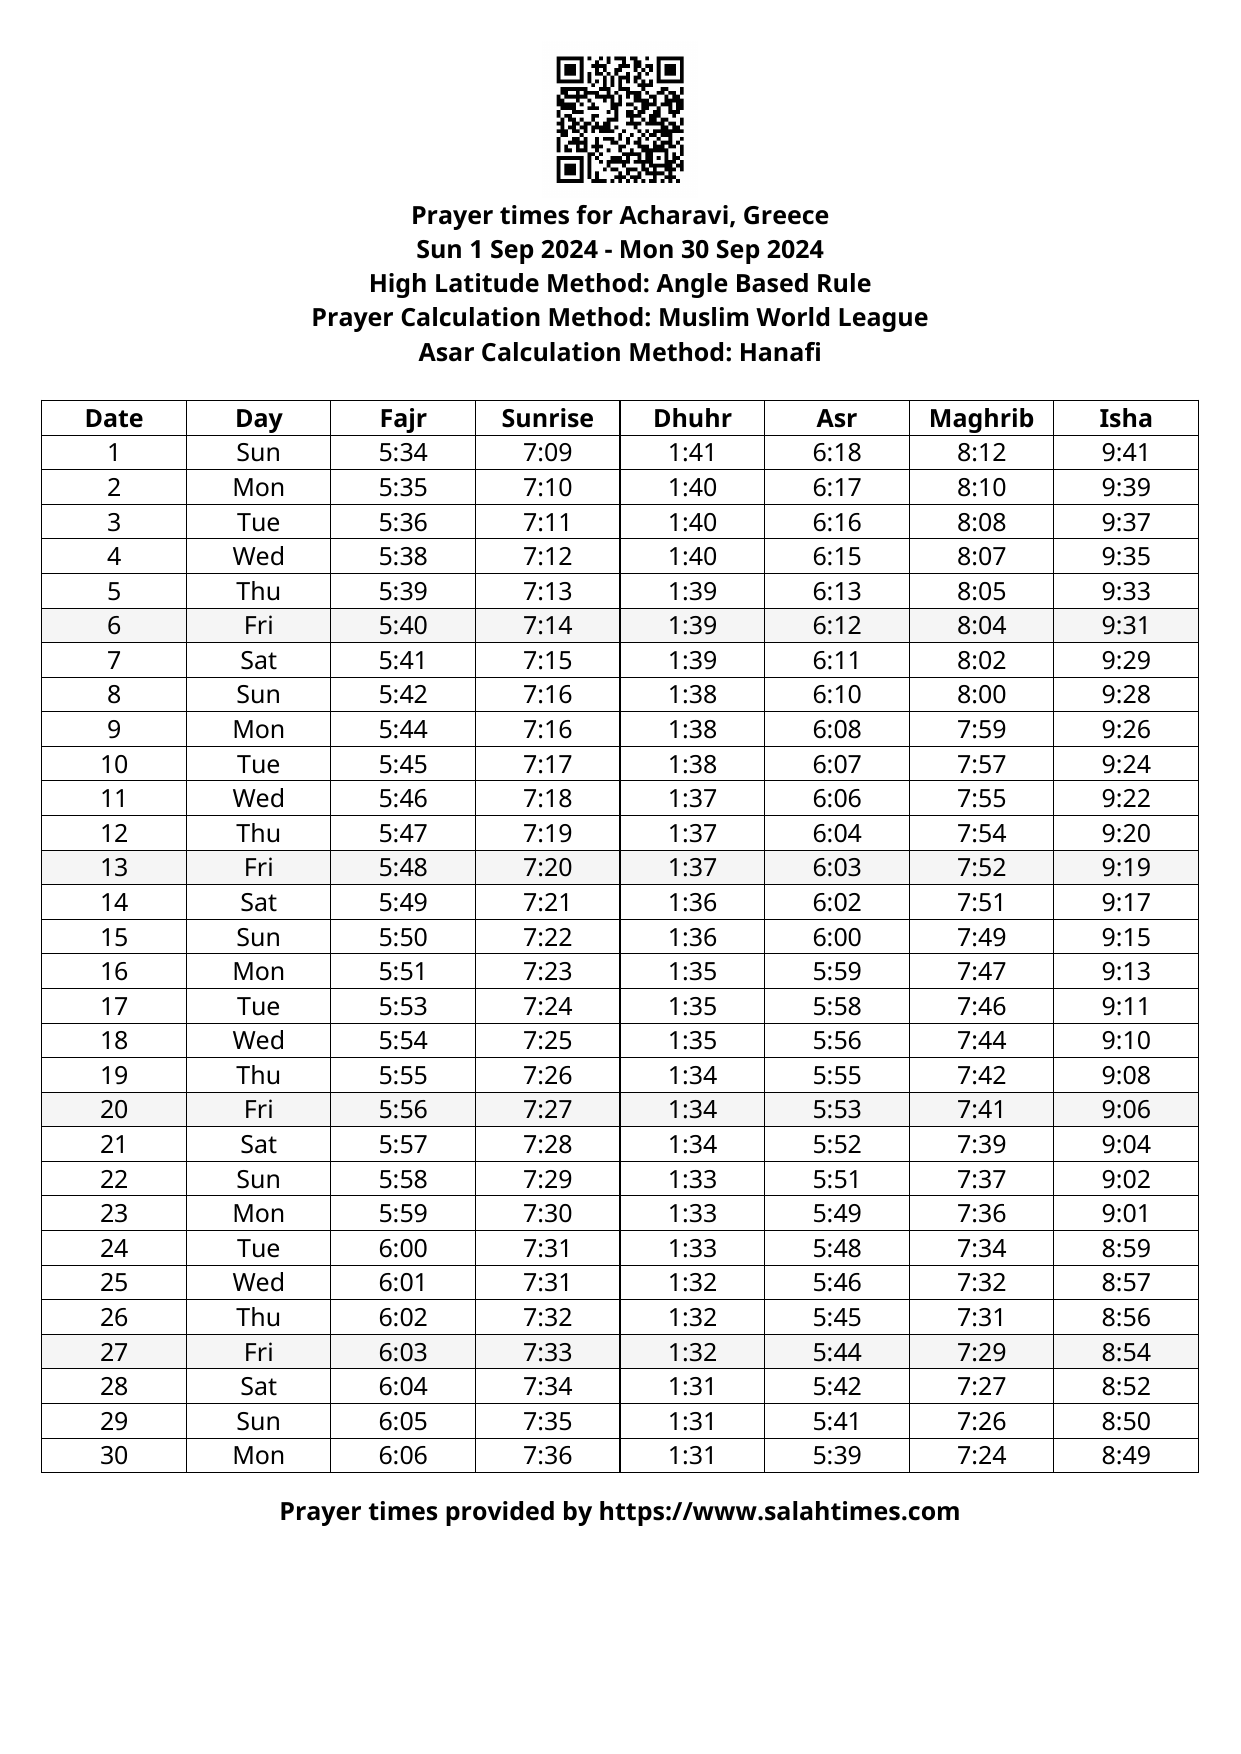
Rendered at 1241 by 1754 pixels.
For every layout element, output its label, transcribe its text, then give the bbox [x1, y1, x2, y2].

table_cell 7 [42, 643, 186, 677]
table_cell 5:40 [331, 609, 475, 642]
table_cell Thu [187, 1058, 330, 1092]
table_cell 9:13 [1054, 954, 1198, 988]
table_cell Tue [187, 505, 330, 538]
table_cell 6:07 [765, 747, 909, 780]
table_cell Sun [187, 920, 330, 953]
table_cell 5:45 [765, 1300, 909, 1334]
table_cell 6:03 [765, 851, 909, 884]
table_cell Thu [187, 574, 330, 607]
table_cell 27 [42, 1335, 186, 1368]
text Asar Calculation Method: Hanafi [42, 334, 1198, 368]
table_cell 8:00 [910, 678, 1053, 711]
table_cell 1:37 [621, 816, 764, 849]
table_cell 7:16 [476, 678, 619, 711]
table_cell Sat [187, 1369, 330, 1403]
table_cell 9:29 [1054, 643, 1198, 677]
table_cell 7:32 [910, 1266, 1053, 1299]
table_cell 6:10 [765, 678, 909, 711]
table_cell Tue [187, 989, 330, 1022]
text Prayer times provided by https://www.salahtimes.com [42, 1494, 1198, 1528]
table_cell 5:42 [765, 1369, 909, 1403]
table_header Dhuhr [621, 401, 764, 434]
table_cell 6:02 [331, 1300, 475, 1334]
table_cell 6:15 [765, 539, 909, 573]
table_cell 1:33 [621, 1162, 764, 1195]
table_cell 1:32 [621, 1266, 764, 1299]
table_cell 5:44 [331, 712, 475, 746]
table_cell 5:35 [331, 470, 475, 504]
table_cell 1:32 [621, 1335, 764, 1368]
text High Latitude Method: Angle Based Rule [42, 266, 1198, 300]
table_cell 7:26 [910, 1404, 1053, 1437]
table_cell 7:15 [476, 643, 619, 677]
table_cell 5:52 [765, 1127, 909, 1161]
table_cell 17 [42, 989, 186, 1022]
table_cell 7:10 [476, 470, 619, 504]
table_cell 8:10 [910, 470, 1053, 504]
table_cell 9:35 [1054, 539, 1198, 573]
table_cell 16 [42, 954, 186, 988]
table_cell 5:59 [331, 1196, 475, 1230]
table_cell Wed [187, 539, 330, 573]
table_cell Sun [187, 1404, 330, 1437]
table_cell 9:33 [1054, 574, 1198, 607]
table_cell Fri [187, 1093, 330, 1126]
table_cell 5:46 [765, 1266, 909, 1299]
table_cell 6:00 [331, 1231, 475, 1264]
table_cell Mon [187, 1196, 330, 1230]
table_cell 8:08 [910, 505, 1053, 538]
table_cell 7:29 [476, 1162, 619, 1195]
table_cell 1:34 [621, 1058, 764, 1092]
table_cell 8:59 [1054, 1231, 1198, 1264]
table_cell 1:39 [621, 643, 764, 677]
table_cell 1:40 [621, 470, 764, 504]
table_cell 7:49 [910, 920, 1053, 953]
table_cell 9 [42, 712, 186, 746]
table_cell 9:15 [1054, 920, 1198, 953]
table_cell 8:56 [1054, 1300, 1198, 1334]
table_cell 1:39 [621, 574, 764, 607]
table_cell 6:04 [331, 1369, 475, 1403]
table_cell 5 [42, 574, 186, 607]
table_cell 24 [42, 1231, 186, 1264]
table_cell 5:39 [331, 574, 475, 607]
table_cell 7:51 [910, 885, 1053, 919]
table_cell 21 [42, 1127, 186, 1161]
table_cell 25 [42, 1266, 186, 1299]
table_cell 7:32 [476, 1300, 619, 1334]
table_cell 29 [42, 1404, 186, 1437]
table_cell 2 [42, 470, 186, 504]
table_cell 7:24 [476, 989, 619, 1022]
table_cell 9:31 [1054, 609, 1198, 642]
table_cell 7:12 [476, 539, 619, 573]
table_cell 1:36 [621, 885, 764, 919]
table_cell 7:26 [476, 1058, 619, 1092]
table_cell 1:34 [621, 1127, 764, 1161]
table_cell 8 [42, 678, 186, 711]
table_cell 4 [42, 539, 186, 573]
table_cell 9:19 [1054, 851, 1198, 884]
table_cell 9:39 [1054, 470, 1198, 504]
table_cell 7:17 [476, 747, 619, 780]
table_cell 9:37 [1054, 505, 1198, 538]
table_cell 3 [42, 505, 186, 538]
table_cell 1:40 [621, 539, 764, 573]
table_cell 7:14 [476, 609, 619, 642]
table_cell 7:44 [910, 1024, 1053, 1057]
table_cell 7:18 [476, 781, 619, 815]
table_cell Sun [187, 678, 330, 711]
table_cell 1:35 [621, 1024, 764, 1057]
table_cell 7:27 [476, 1093, 619, 1126]
table_cell 5:55 [765, 1058, 909, 1092]
table_cell 6 [42, 609, 186, 642]
table_cell 9:22 [1054, 781, 1198, 815]
table_cell 8:12 [910, 436, 1053, 469]
table_cell Wed [187, 1266, 330, 1299]
table_cell 7:29 [910, 1335, 1053, 1368]
table_cell 5:53 [765, 1093, 909, 1126]
table_cell 7:34 [910, 1231, 1053, 1264]
table_cell Fri [187, 1335, 330, 1368]
table_cell 9:06 [1054, 1093, 1198, 1126]
table_cell 1:36 [621, 920, 764, 953]
table_cell 9:28 [1054, 678, 1198, 711]
table_cell 23 [42, 1196, 186, 1230]
table_cell 1:38 [621, 747, 764, 780]
table_cell 7:46 [910, 989, 1053, 1022]
table_cell 6:08 [765, 712, 909, 746]
table_cell 9:24 [1054, 747, 1198, 780]
table_cell 1 [42, 436, 186, 469]
table_header Maghrib [910, 401, 1053, 434]
table_cell 7:33 [476, 1335, 619, 1368]
table_cell 8:49 [1054, 1439, 1198, 1472]
table_cell 7:41 [910, 1093, 1053, 1126]
table_cell 5:57 [331, 1127, 475, 1161]
table_cell 7:16 [476, 712, 619, 746]
text Prayer Calculation Method: Muslim World League [42, 300, 1198, 334]
table_cell 7:35 [476, 1404, 619, 1437]
table_cell 7:31 [476, 1266, 619, 1299]
table_cell 9:04 [1054, 1127, 1198, 1161]
table_cell 9:10 [1054, 1024, 1198, 1057]
table_cell 1:31 [621, 1439, 764, 1472]
table_cell 5:59 [765, 954, 909, 988]
table_cell 5:46 [331, 781, 475, 815]
table_cell 9:11 [1054, 989, 1198, 1022]
table_cell Sat [187, 1127, 330, 1161]
table_cell 1:37 [621, 851, 764, 884]
table_cell 1:40 [621, 505, 764, 538]
table_cell 7:34 [476, 1369, 619, 1403]
table_cell 5:38 [331, 539, 475, 573]
table_cell 14 [42, 885, 186, 919]
table_cell 7:20 [476, 851, 619, 884]
table_cell 18 [42, 1024, 186, 1057]
table_cell 8:54 [1054, 1335, 1198, 1368]
table_cell 7:52 [910, 851, 1053, 884]
table_cell 20 [42, 1093, 186, 1126]
table_cell 5:49 [765, 1196, 909, 1230]
table_cell 7:54 [910, 816, 1053, 849]
table_cell 6:01 [331, 1266, 475, 1299]
table_cell Tue [187, 1231, 330, 1264]
table_cell Sun [187, 436, 330, 469]
table_cell 5:48 [331, 851, 475, 884]
table_cell 6:00 [765, 920, 909, 953]
table_cell 5:49 [331, 885, 475, 919]
table_cell 6:16 [765, 505, 909, 538]
table_cell 22 [42, 1162, 186, 1195]
table_cell 1:41 [621, 436, 764, 469]
table_cell Mon [187, 954, 330, 988]
table_cell 9:17 [1054, 885, 1198, 919]
table_cell 30 [42, 1439, 186, 1472]
table_cell 7:28 [476, 1127, 619, 1161]
table_cell 15 [42, 920, 186, 953]
table_cell 7:25 [476, 1024, 619, 1057]
table_header Date [42, 401, 186, 434]
table_cell 6:11 [765, 643, 909, 677]
table_cell 7:24 [910, 1439, 1053, 1472]
table_cell 5:44 [765, 1335, 909, 1368]
table_cell 7:13 [476, 574, 619, 607]
table_cell Mon [187, 712, 330, 746]
table_cell 7:19 [476, 816, 619, 849]
table_cell 5:45 [331, 747, 475, 780]
table_cell 7:31 [910, 1300, 1053, 1334]
table_cell 7:09 [476, 436, 619, 469]
table_cell 19 [42, 1058, 186, 1092]
table_cell Thu [187, 816, 330, 849]
table_cell 7:36 [476, 1439, 619, 1472]
table_cell 9:02 [1054, 1162, 1198, 1195]
table_cell 1:31 [621, 1404, 764, 1437]
picture [542, 41, 699, 198]
table_cell 11 [42, 781, 186, 815]
table_cell 6:06 [765, 781, 909, 815]
table_cell 8:52 [1054, 1369, 1198, 1403]
table_cell 13 [42, 851, 186, 884]
table_cell 5:42 [331, 678, 475, 711]
table_cell 7:47 [910, 954, 1053, 988]
table_cell 5:50 [331, 920, 475, 953]
table_cell 6:18 [765, 436, 909, 469]
table_cell 5:47 [331, 816, 475, 849]
table_header Asr [765, 401, 909, 434]
table_cell Sat [187, 885, 330, 919]
table_cell 8:05 [910, 574, 1053, 607]
table_header Fajr [331, 401, 475, 434]
table_cell 5:41 [331, 643, 475, 677]
table_cell 7:39 [910, 1127, 1053, 1161]
table_cell 7:23 [476, 954, 619, 988]
table_cell 5:51 [331, 954, 475, 988]
table_cell Thu [187, 1300, 330, 1334]
table_cell 1:35 [621, 989, 764, 1022]
table_cell 7:42 [910, 1058, 1053, 1092]
table_cell 6:17 [765, 470, 909, 504]
table_cell 5:55 [331, 1058, 475, 1092]
table_cell 5:56 [765, 1024, 909, 1057]
table_cell 8:07 [910, 539, 1053, 573]
table_cell 6:03 [331, 1335, 475, 1368]
table_cell 6:13 [765, 574, 909, 607]
table_cell 5:53 [331, 989, 475, 1022]
table_cell 7:27 [910, 1369, 1053, 1403]
table_cell 1:38 [621, 712, 764, 746]
table_cell 1:35 [621, 954, 764, 988]
table_cell 6:06 [331, 1439, 475, 1472]
table_cell 9:01 [1054, 1196, 1198, 1230]
table_cell 9:20 [1054, 816, 1198, 849]
table_cell 5:36 [331, 505, 475, 538]
table_cell 8:57 [1054, 1266, 1198, 1299]
table_cell 10 [42, 747, 186, 780]
text Sun 1 Sep 2024 - Mon 30 Sep 2024 [42, 232, 1198, 266]
table_cell 7:11 [476, 505, 619, 538]
table_cell 7:30 [476, 1196, 619, 1230]
table_cell 5:39 [765, 1439, 909, 1472]
table_cell 7:59 [910, 712, 1053, 746]
table_header Isha [1054, 401, 1198, 434]
table_cell 9:26 [1054, 712, 1198, 746]
table_cell 1:38 [621, 678, 764, 711]
table_cell 8:50 [1054, 1404, 1198, 1437]
table_cell 6:02 [765, 885, 909, 919]
table_cell Wed [187, 1024, 330, 1057]
table_cell Fri [187, 851, 330, 884]
table_cell 26 [42, 1300, 186, 1334]
table_cell Sat [187, 643, 330, 677]
table_cell 1:33 [621, 1196, 764, 1230]
table_cell 1:31 [621, 1369, 764, 1403]
table_cell 1:33 [621, 1231, 764, 1264]
table_cell 7:37 [910, 1162, 1053, 1195]
table_cell 6:05 [331, 1404, 475, 1437]
table_cell 7:31 [476, 1231, 619, 1264]
table_cell 7:55 [910, 781, 1053, 815]
table_header Day [187, 401, 330, 434]
table_cell 6:04 [765, 816, 909, 849]
table_cell 5:56 [331, 1093, 475, 1126]
table_cell 7:21 [476, 885, 619, 919]
table_cell 5:48 [765, 1231, 909, 1264]
table_cell 5:54 [331, 1024, 475, 1057]
table_cell Wed [187, 781, 330, 815]
table_cell Mon [187, 1439, 330, 1472]
table_cell 5:58 [331, 1162, 475, 1195]
table_cell 28 [42, 1369, 186, 1403]
table_cell 5:34 [331, 436, 475, 469]
table_cell Fri [187, 609, 330, 642]
table_cell 9:41 [1054, 436, 1198, 469]
table_cell 7:22 [476, 920, 619, 953]
table_cell Mon [187, 470, 330, 504]
table_cell 8:04 [910, 609, 1053, 642]
table_cell 6:12 [765, 609, 909, 642]
table_cell Tue [187, 747, 330, 780]
text Prayer times for Acharavi, Greece [42, 198, 1198, 232]
table_cell 7:57 [910, 747, 1053, 780]
table_cell 8:02 [910, 643, 1053, 677]
table_cell 9:08 [1054, 1058, 1198, 1092]
table_cell 1:32 [621, 1300, 764, 1334]
table_cell 1:37 [621, 781, 764, 815]
table_cell 5:58 [765, 989, 909, 1022]
table_cell 5:51 [765, 1162, 909, 1195]
table_cell 7:36 [910, 1196, 1053, 1230]
table_cell Sun [187, 1162, 330, 1195]
table_cell 1:34 [621, 1093, 764, 1126]
table_cell 5:41 [765, 1404, 909, 1437]
table_cell 12 [42, 816, 186, 849]
table_cell 1:39 [621, 609, 764, 642]
table_header Sunrise [476, 401, 619, 434]
